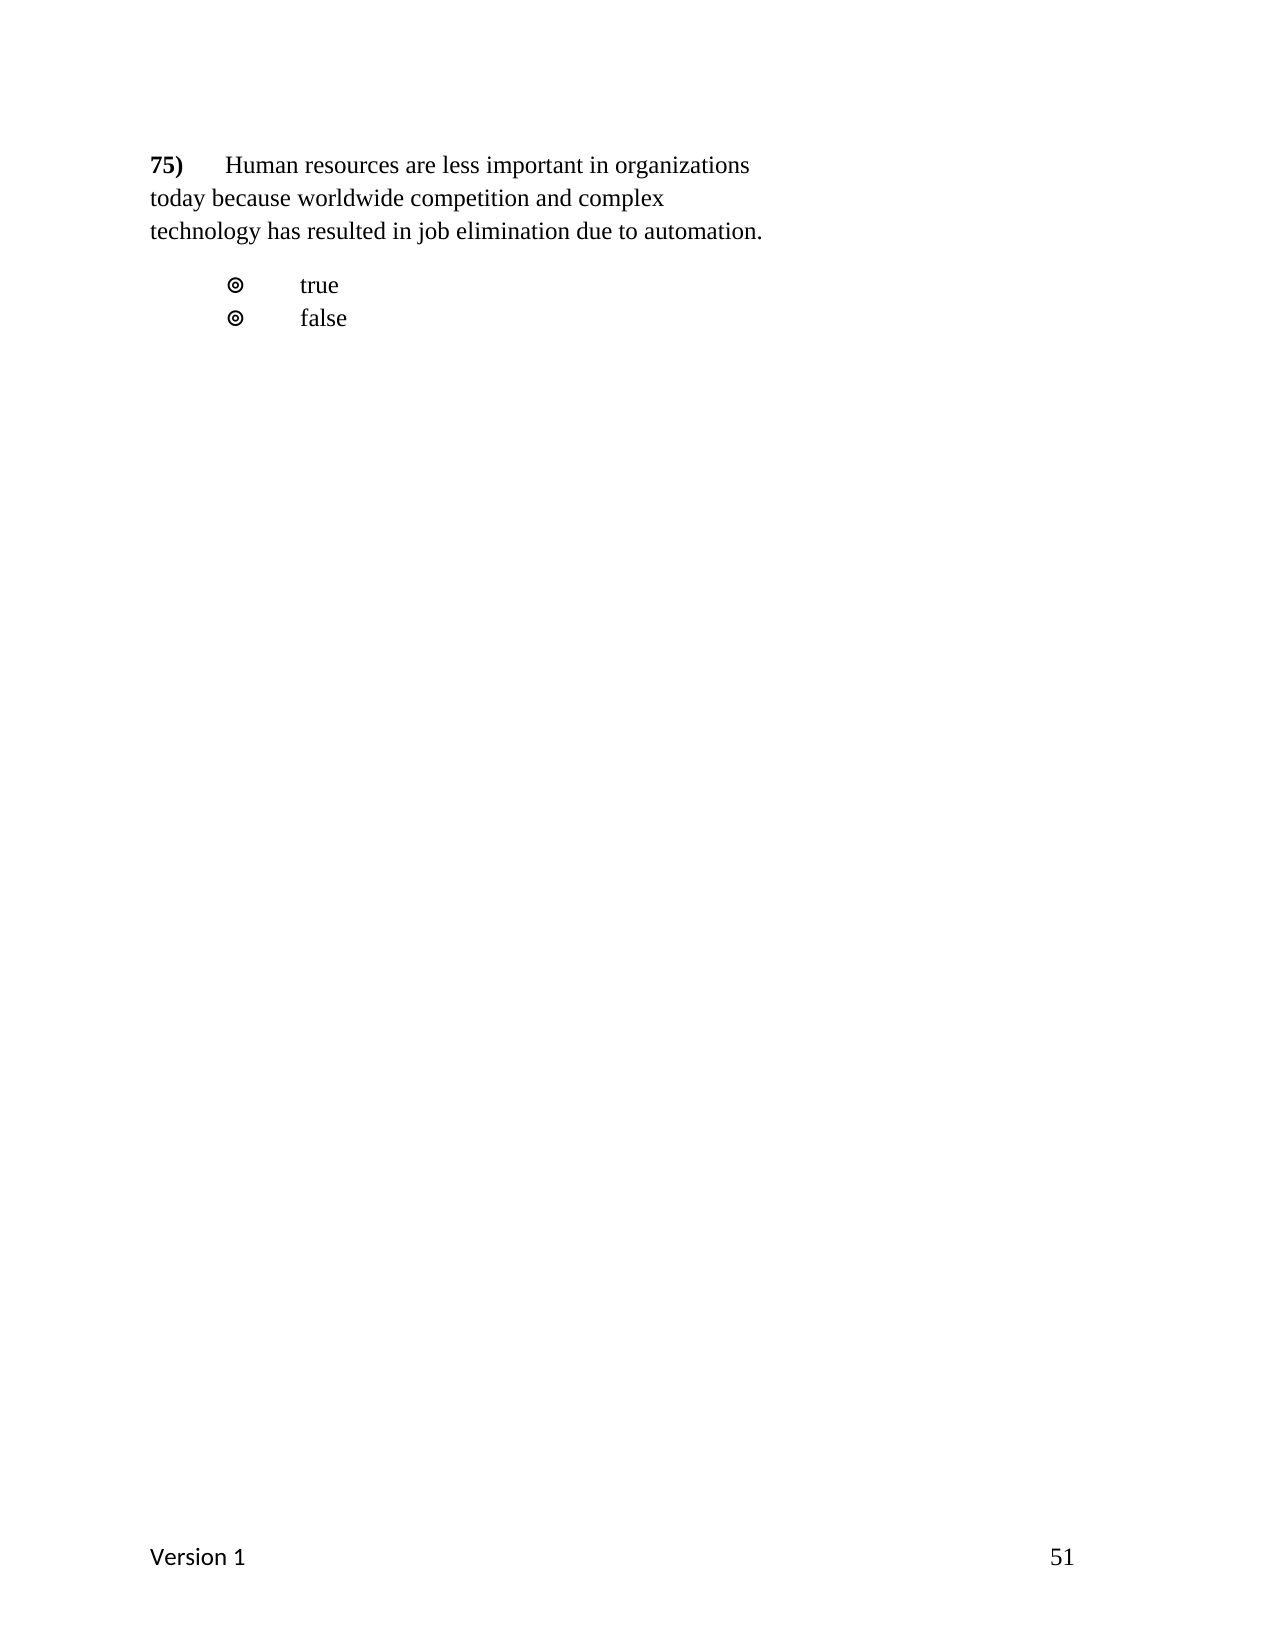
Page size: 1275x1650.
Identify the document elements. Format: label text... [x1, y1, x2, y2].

text ⊚ true ⊚ false [150, 270, 775, 332]
text 75) Human resources are less important in organizations today because worldwide competition and complex technology has resulted in job elimination due to automation. [150, 150, 775, 245]
